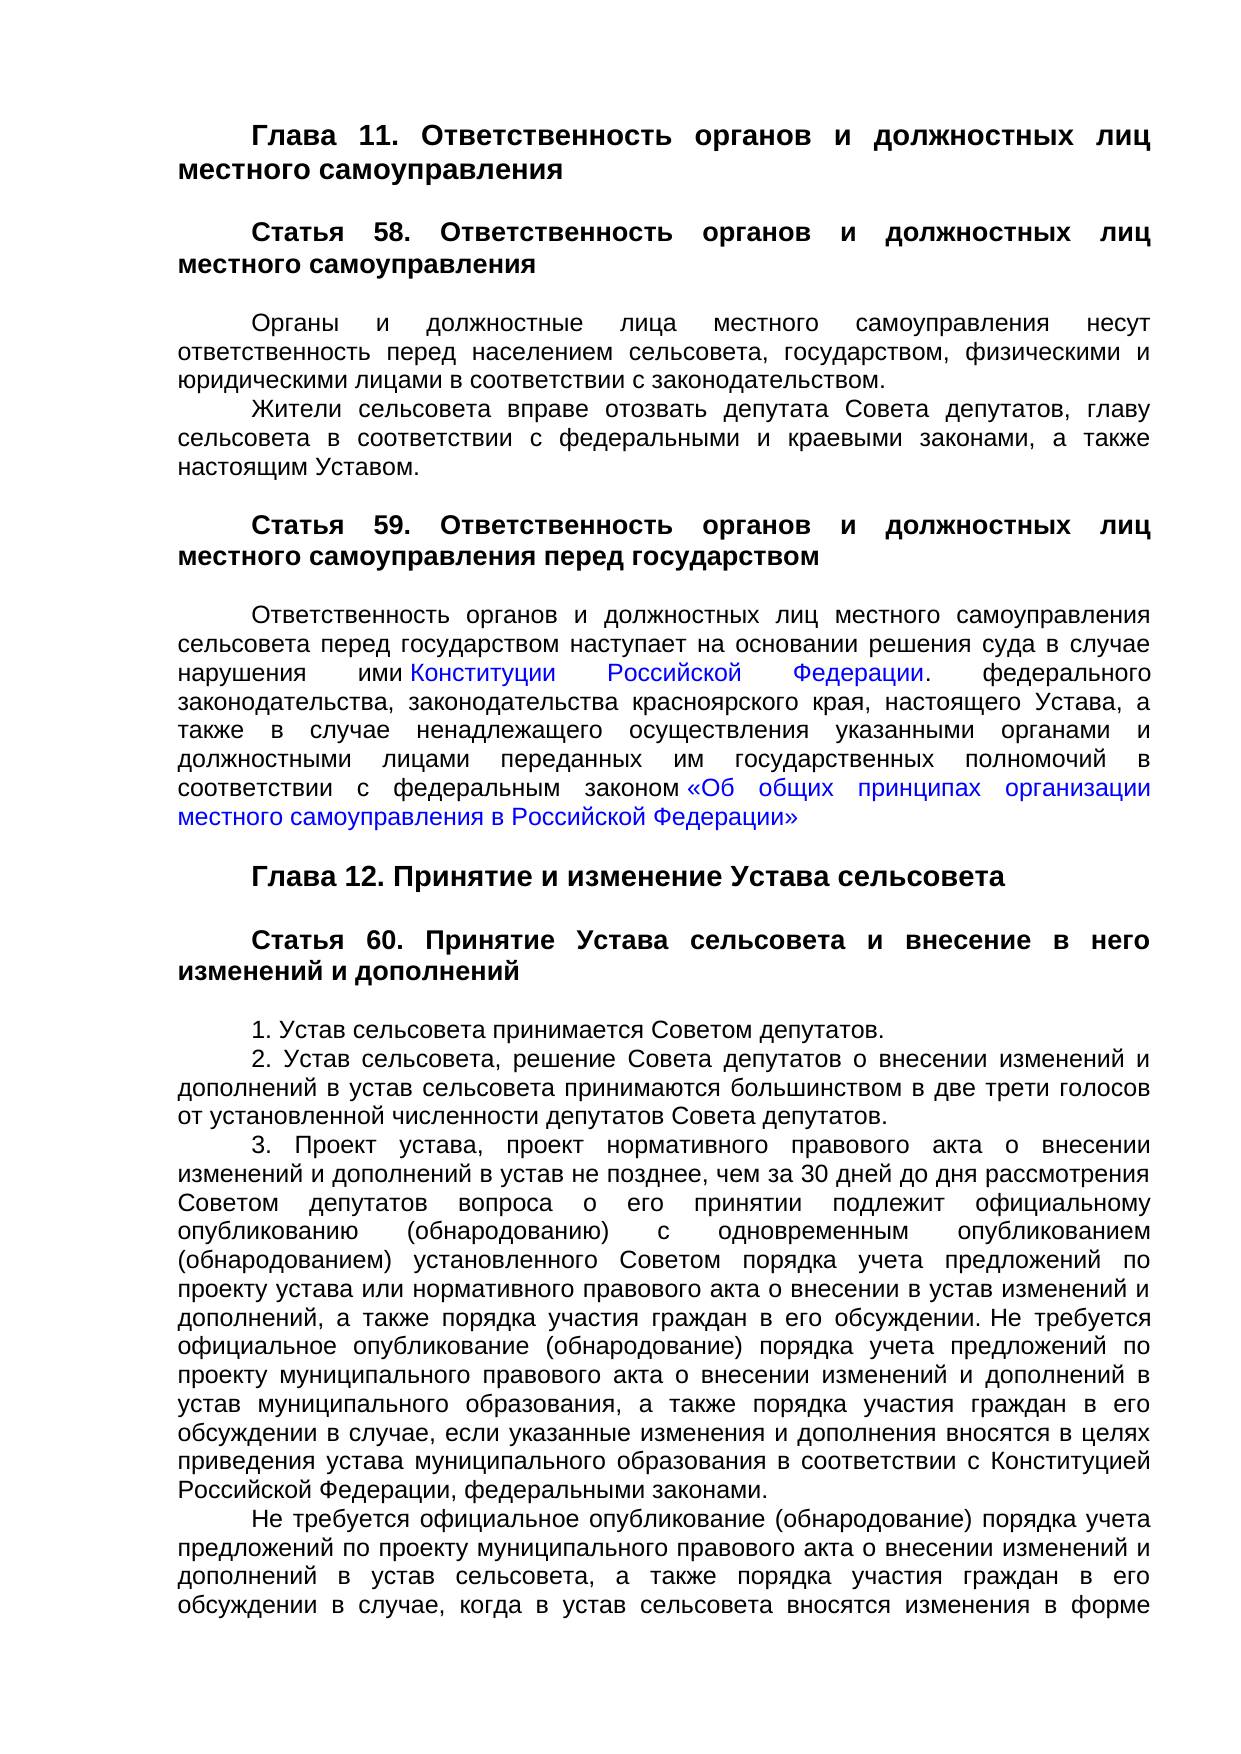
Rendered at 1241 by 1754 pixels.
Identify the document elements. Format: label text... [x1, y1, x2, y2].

text Жители сельсовета вправе отозвать депутата Совета депутатов, главу сельсовета в соответствии с федеральными и краевыми законами, а также настоящим Уставом. [177, 394, 1152, 480]
text 2. Устав сельсовета, решение Совета депутатов о внесении изменений и дополнений в устав сельсовета принимаются большинством в две трети голосов от установленной численности депутатов Совета депутатов. [177, 1044, 1152, 1130]
text Глава 12. Принятие и изменение Устава сельсовета [177, 859, 1152, 892]
text Статья 60. Принятие Устава сельсовета и внесение в него изменений и дополнений [177, 924, 1152, 986]
text Ответственность органов и должностных лиц местного самоуправления сельсовета перед государством наступает на основании решения суда в случае нарушения ими Конституции Российской Федерации. федерального законодательства, законодательства красноярского края, настоящего Устава, а также в случае ненадлежащего осуществления указанными органами и должностными лицами переданных им государственных полномочий в соответствии с федеральным законом «Об общих принципах организации местного самоуправления в Российской Федерации» [177, 600, 1152, 830]
text 1. Устав сельсовета принимается Советом депутатов. [177, 1015, 1152, 1044]
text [177, 1504, 1152, 1619]
text 3. Проект устава, проект нормативного правового акта о внесении изменений и дополнений в устав не позднее, чем за 30 дней до дня рассмотрения Советом депутатов вопроса о его принятии подлежит официальному опубликованию (обнародованию) с одновременным опубликованием (обнародованием) установленного Советом порядка учета предложений по проекту устава или нормативного правового акта о внесении в устав изменений и дополнений, а также порядка участия граждан в его обсуждении. Не требуется официальное опубликование (обнародование) порядка учета предложений по проекту муниципального правового акта о внесении изменений и дополнений в устав муниципального образования, а также порядка участия граждан в его обсуждении в случае, если указанные изменения и дополнения вносятся в целях приведения устава муниципального образования в соответствии с Конституцией Российской Федерации, федеральными законами. [177, 1130, 1152, 1504]
text Органы и должностные лица местного самоуправления несут ответственность перед населением сельсовета, государством, физическими и юридическими лицами в соответствии с законодательством. [177, 308, 1152, 394]
text Статья 59. Ответственность органов и должностных лиц местного самоуправления перед государством [177, 509, 1152, 571]
text Статья 58. Ответственность органов и должностных лиц местного самоуправления [177, 216, 1152, 279]
text Глава 11. Ответственность органов и должностных лиц местного самоуправления [177, 118, 1152, 185]
